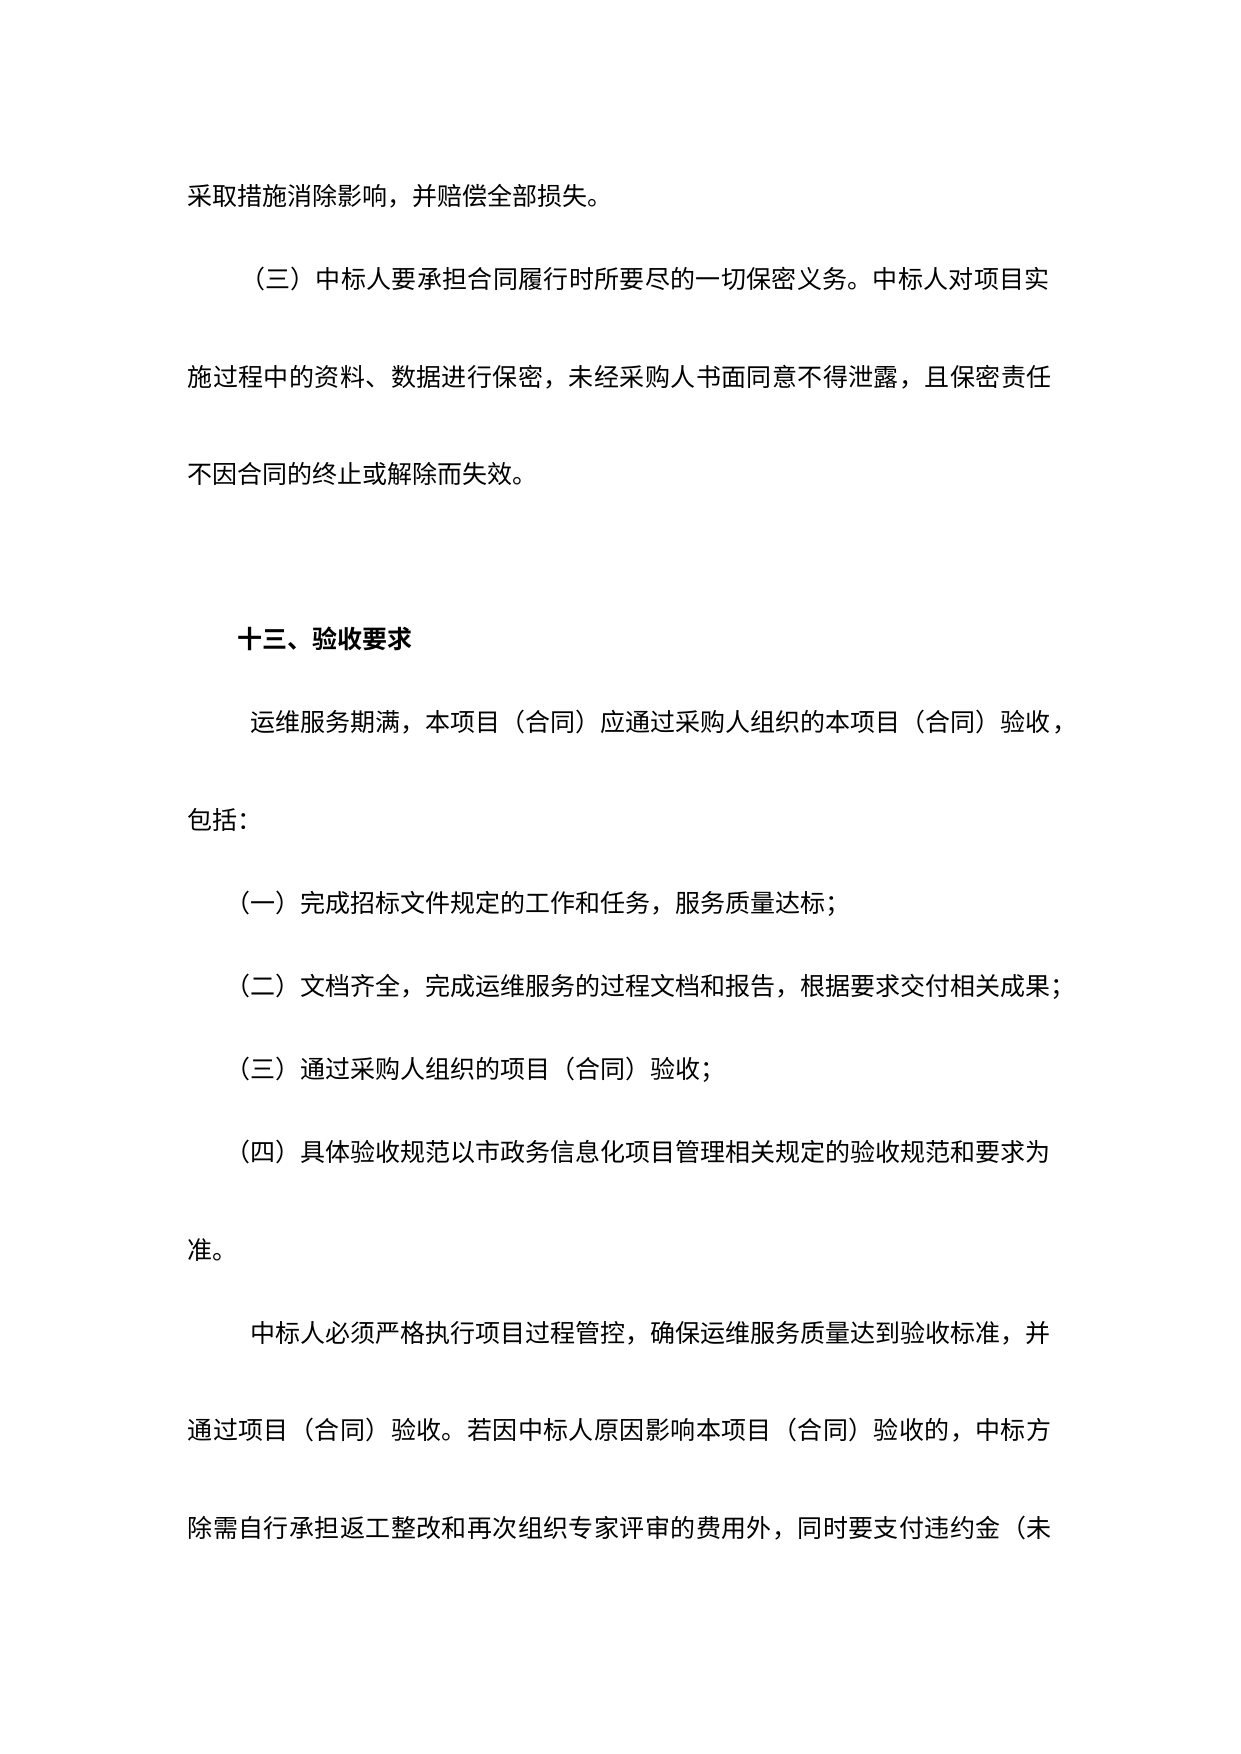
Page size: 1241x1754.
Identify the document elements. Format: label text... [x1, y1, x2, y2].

text （一）完成招标文件规定的工作和任务，服务质量达标； [187, 869, 1053, 934]
text （三）通过采购人组织的项目（合同）验收； [187, 1035, 1053, 1100]
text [187, 162, 1053, 227]
text （三）中标人要承担合同履行时所要尽的一切保密义务。中标人对项目实施过程中的资料、数据进行保密，未经采购人书面同意不得泄露，且保密责任不因合同的终止或解除而失效。 [187, 245, 1053, 505]
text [187, 1299, 1053, 1559]
text 十三、验收要求 [237, 605, 1053, 670]
text 运维服务期满，本项目（合同）应通过采购人组织的本项目（合同）验收，包括： [187, 688, 1053, 851]
text （二）文档齐全，完成运维服务的过程文档和报告，根据要求交付相关成果； [187, 952, 1053, 1017]
text （四）具体验收规范以市政务信息化项目管理相关规定的验收规范和要求为准。 [187, 1118, 1053, 1281]
